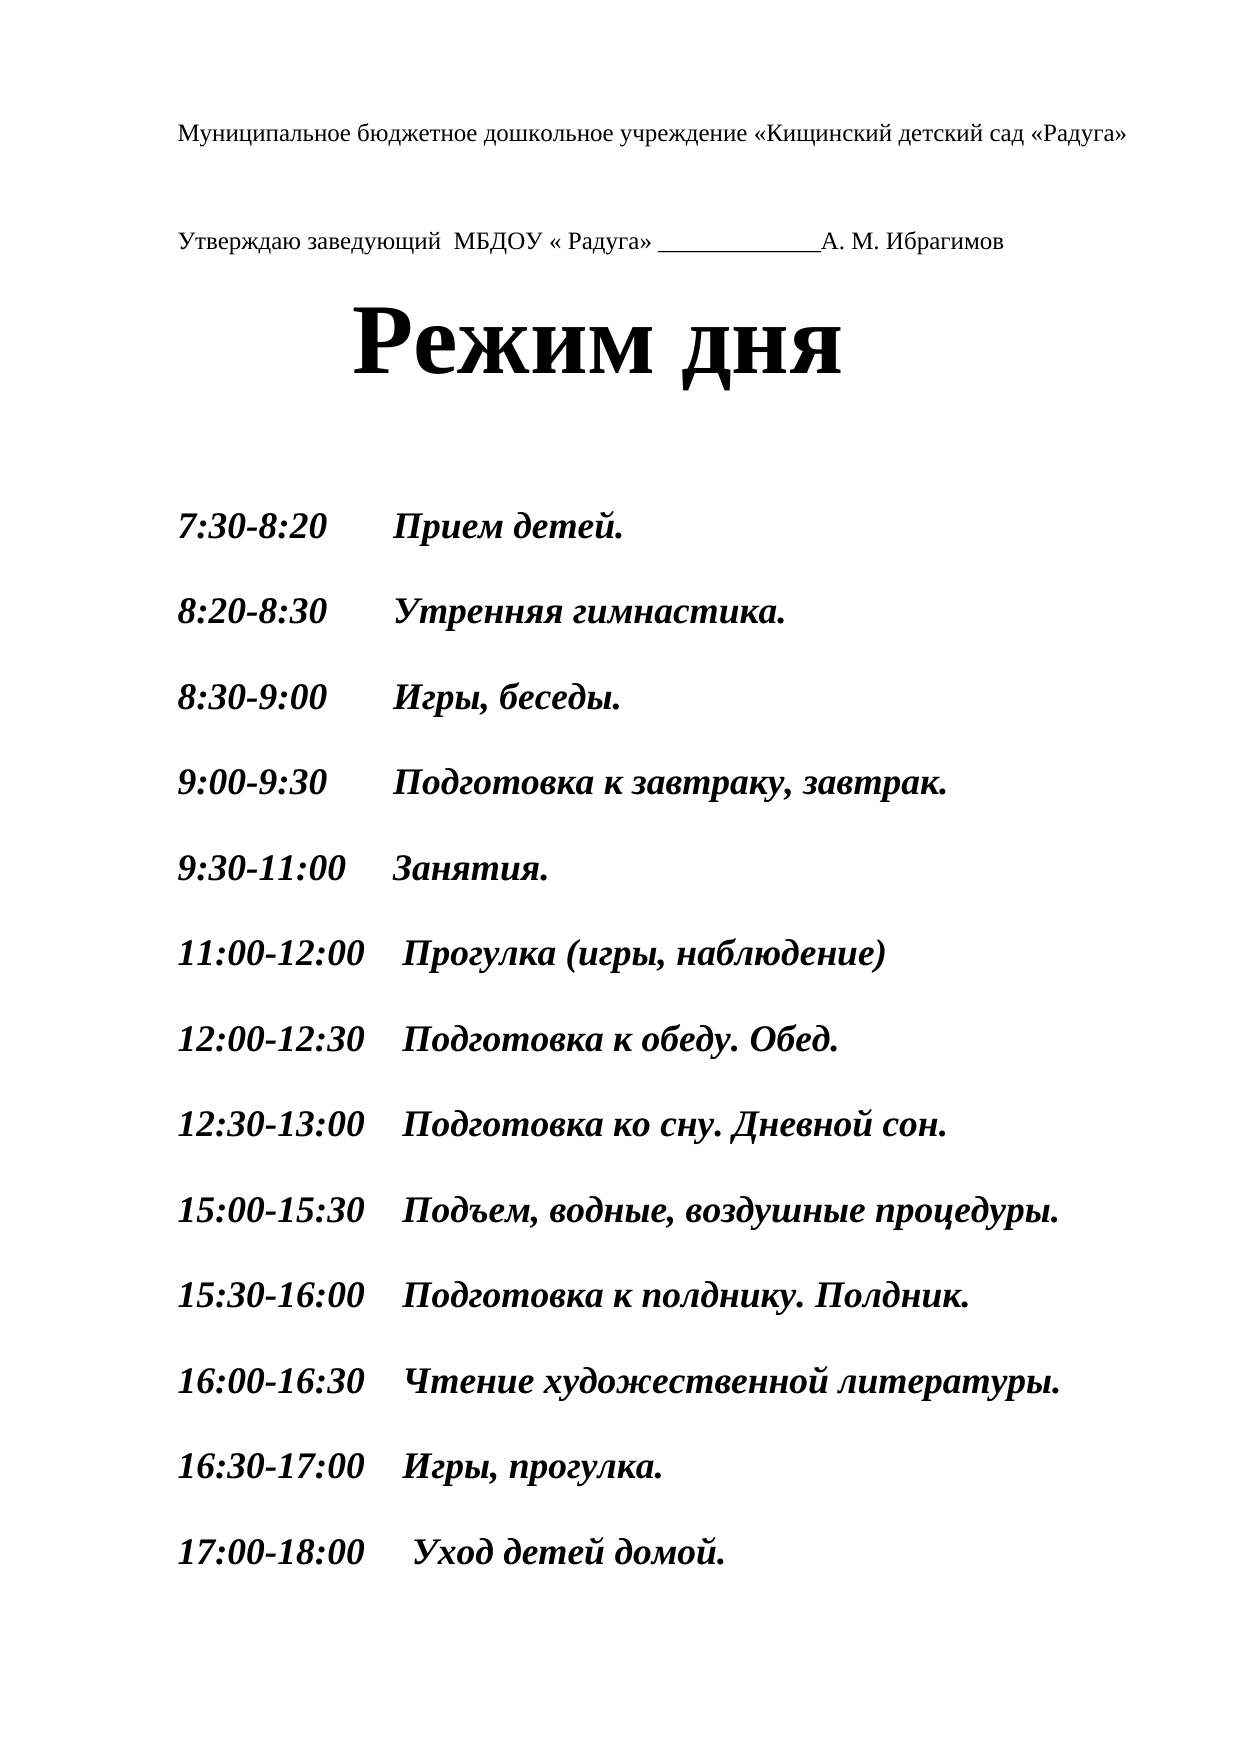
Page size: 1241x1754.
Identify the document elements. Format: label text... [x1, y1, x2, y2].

text 15:30-16:00 Подготовка к полднику. Полдник. [177, 1273, 1152, 1316]
text 9:00-9:30 Подготовка к завтраку, завтрак. [177, 760, 1152, 803]
text Муниципальное бюджетное дошкольное учреждение «Кищинский детский сад «Радуга» [177, 118, 1152, 147]
text 12:00-12:30 Подготовка к обеду. Обед. [177, 1016, 1152, 1059]
text Утверждаю заведующий МБДОУ « Радуга» _____________А. М. Ибрагимов [177, 226, 1152, 254]
text 8:30-9:00 Игры, беседы. [177, 674, 1152, 717]
text 8:20-8:30 Утренняя гимнастика. [177, 589, 1152, 632]
text 7:30-8:20 Прием детей. [177, 503, 1152, 546]
text Режим дня [177, 280, 1152, 395]
text 15:00-15:30 Подъем, водные, воздушные процедуры. [177, 1187, 1152, 1230]
text 9:30-11:00 Занятия. [177, 845, 1152, 888]
text 16:30-17:00 Игры, прогулка. [177, 1444, 1152, 1487]
text 11:00-12:00 Прогулка (игры, наблюдение) [177, 931, 1152, 974]
text 12:30-13:00 Подготовка ко сну. Дневной сон. [177, 1102, 1152, 1145]
text 17:00-18:00 Уход детей домой. [177, 1529, 1152, 1572]
text 16:00-16:30 Чтение художественной литературы. [177, 1358, 1152, 1401]
